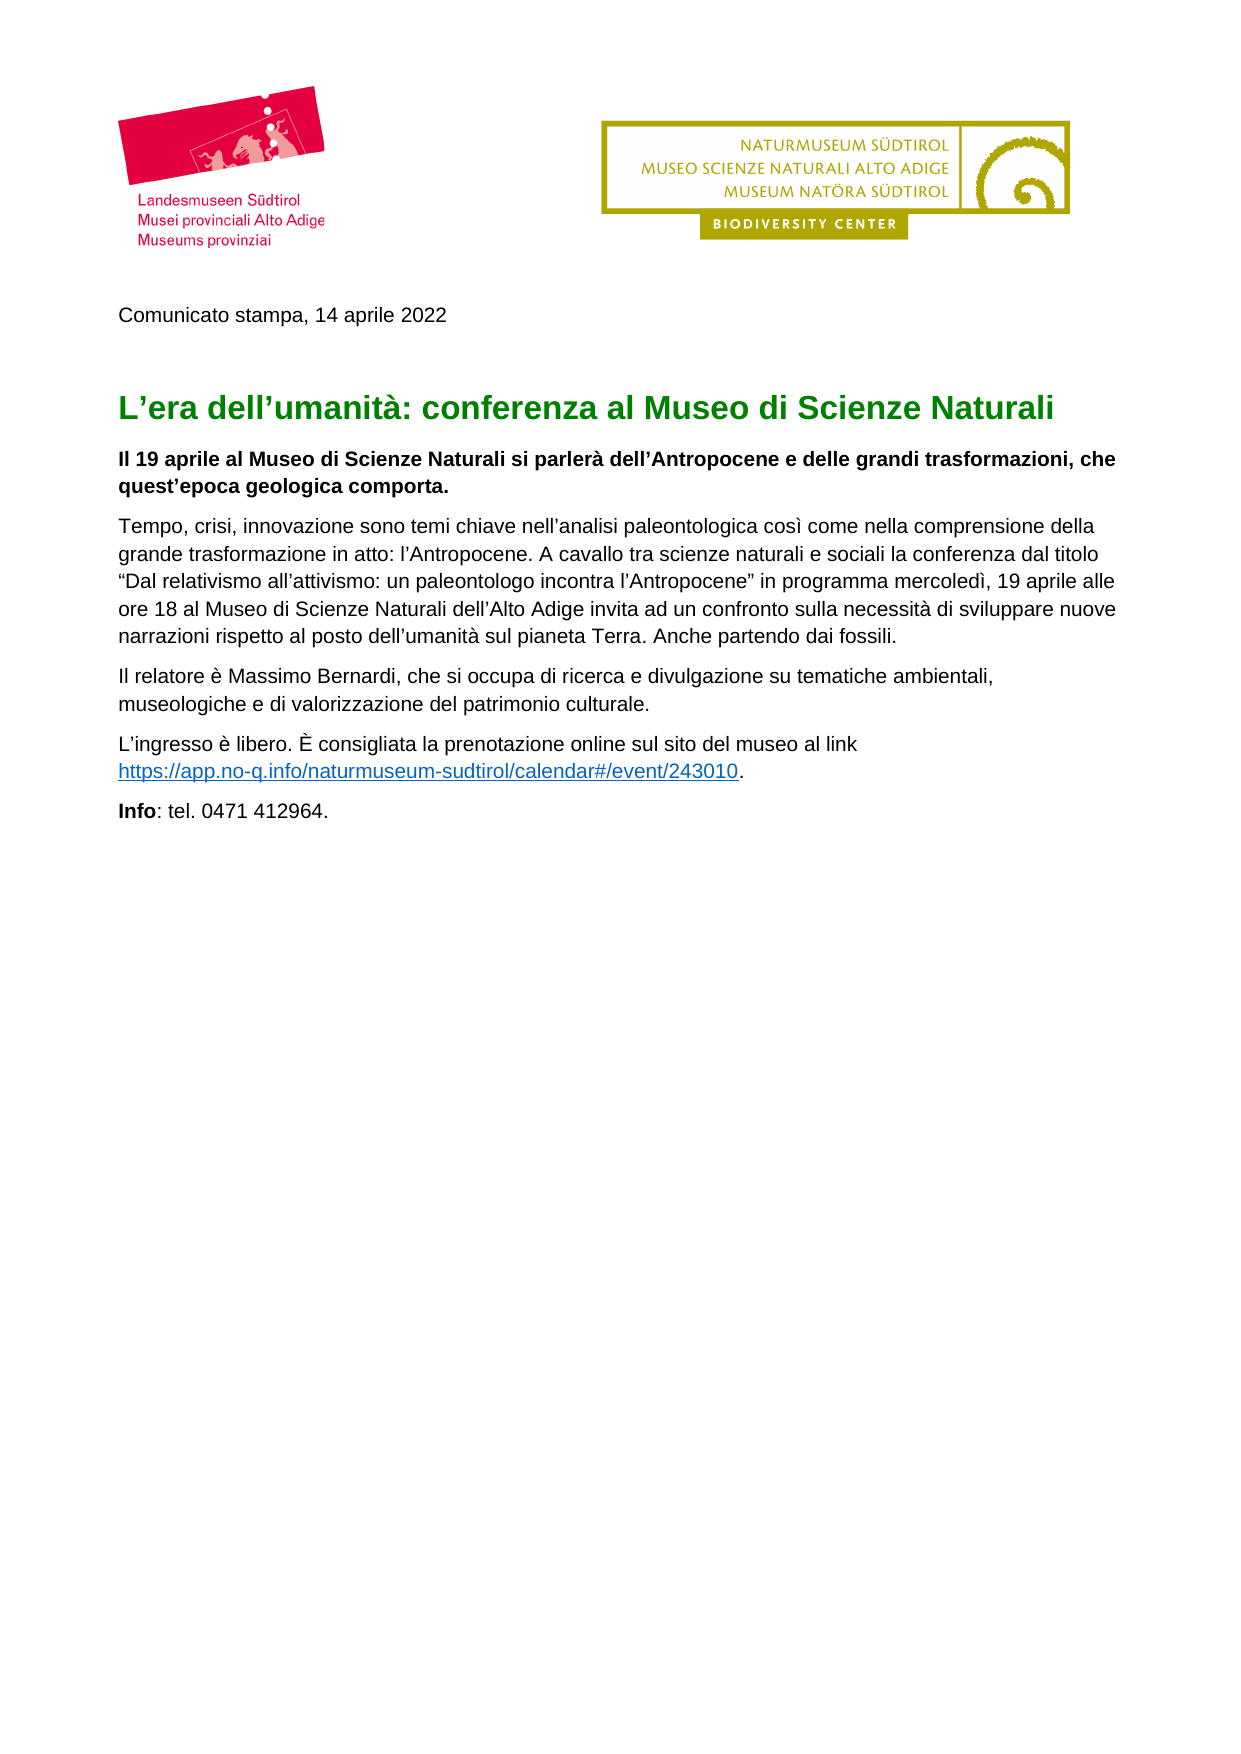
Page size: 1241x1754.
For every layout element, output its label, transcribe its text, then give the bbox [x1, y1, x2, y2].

picture [593, 112, 1082, 248]
text Il 19 aprile al Museo di Scienze Naturali si parlerà dell’Antropocene e delle grandi trasformazioni, che quest’epoca geologica comporta. [118, 446, 1122, 498]
text Tempo, crisi, innovazione sono temi chiave nell’analisi paleontologica così come nella comprensione della grande trasformazione in atto: l’Antropocene. A cavallo tra scienze naturali e sociali la conferenza dal titolo “Dal relativismo all’attivismo: un paleontologo incontra l’Antropocene” in programma mercoledì, 19 aprile alle ore 18 al Museo di Scienze Naturali dell’Alto Adige invita ad un confronto sulla necessità di sviluppare nuove narrazioni rispetto al posto dell’umanità sul pianeta Terra. Anche partendo dai fossili. [118, 514, 1122, 648]
text L’ingresso è libero. È consigliata la prenotazione online sul sito del museo al link https://app.no-q.info/naturmuseum-sudtirol/calendar#/event/243010. [118, 731, 1122, 783]
text L’era dell’umanità: conferenza al Museo di Scienze Naturali [118, 388, 1122, 426]
picture [118, 86, 325, 248]
text Comunicato stampa, 14 aprile 2022 [118, 303, 1122, 327]
text Info: tel. 0471 412964. [118, 799, 1122, 823]
text Il relatore è Massimo Bernardi, che si occupa di ricerca e divulgazione su tematiche ambientali, museologiche e di valorizzazione del patrimonio culturale. [118, 664, 1122, 715]
